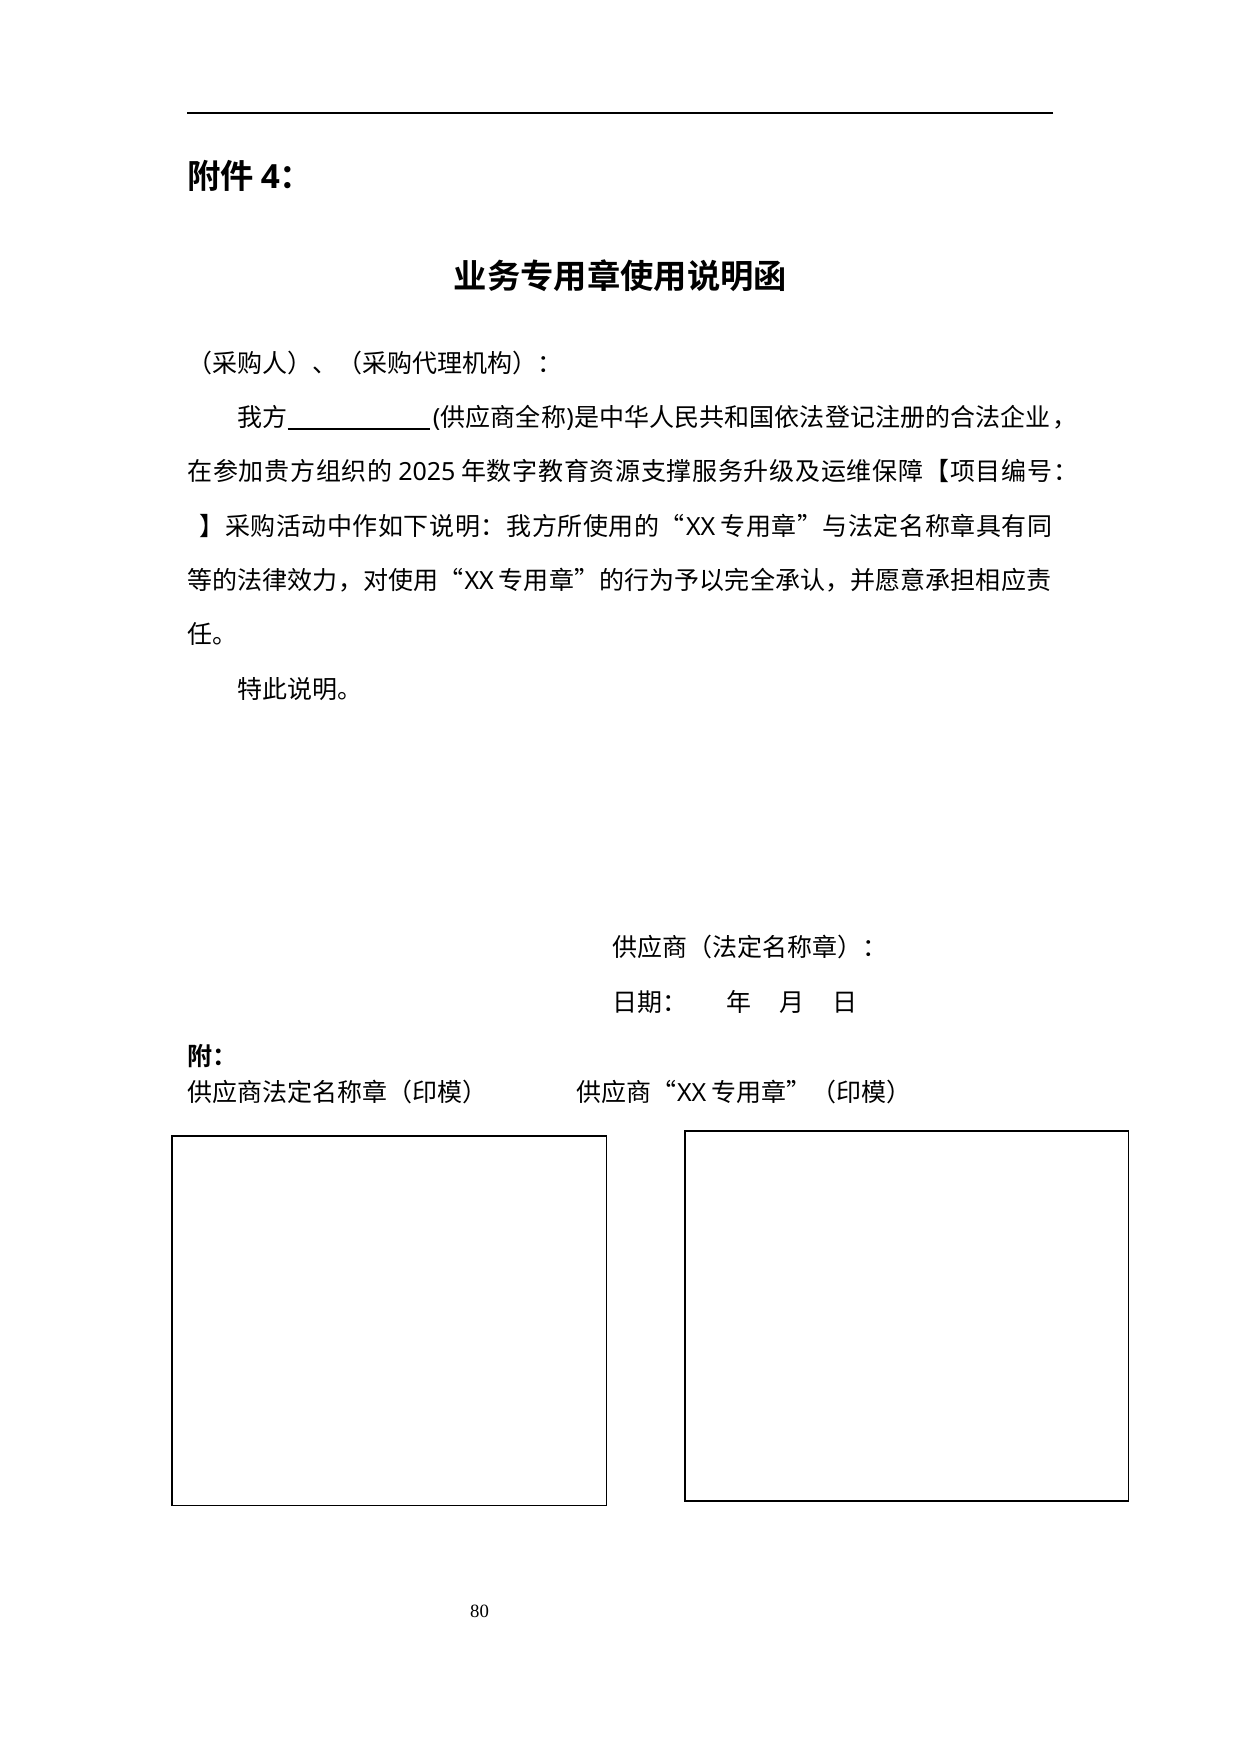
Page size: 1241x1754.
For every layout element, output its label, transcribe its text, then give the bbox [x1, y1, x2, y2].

text 附： [187, 1037, 1053, 1073]
text 附件4： [187, 150, 1053, 198]
text （采购人）、（采购代理机构）： [187, 343, 1053, 379]
text 日期： 年 月 日 [187, 982, 1003, 1018]
text 我方 (供应商全称)是中华人民共和国依法登记注册的合法企业，在参加贵方组织的2025年数字教育资源支撑服务升级及运维保障【项目编号： 】采购活动中作如下说明：我方所使用的“XX专用章”与法定名称章具有同等的法律效力，对使用“XX专用章”的行为予以完全承认，并愿意承担相应责任。 [187, 397, 1053, 651]
text 特此说明。 [187, 669, 1053, 706]
text 供应商法定名称章（印模） 供应商“XX专用章”（印模） [187, 1073, 1053, 1109]
text 供应商（法定名称章）： [187, 928, 1003, 964]
text 业务专用章使用说明函 [187, 249, 1053, 298]
